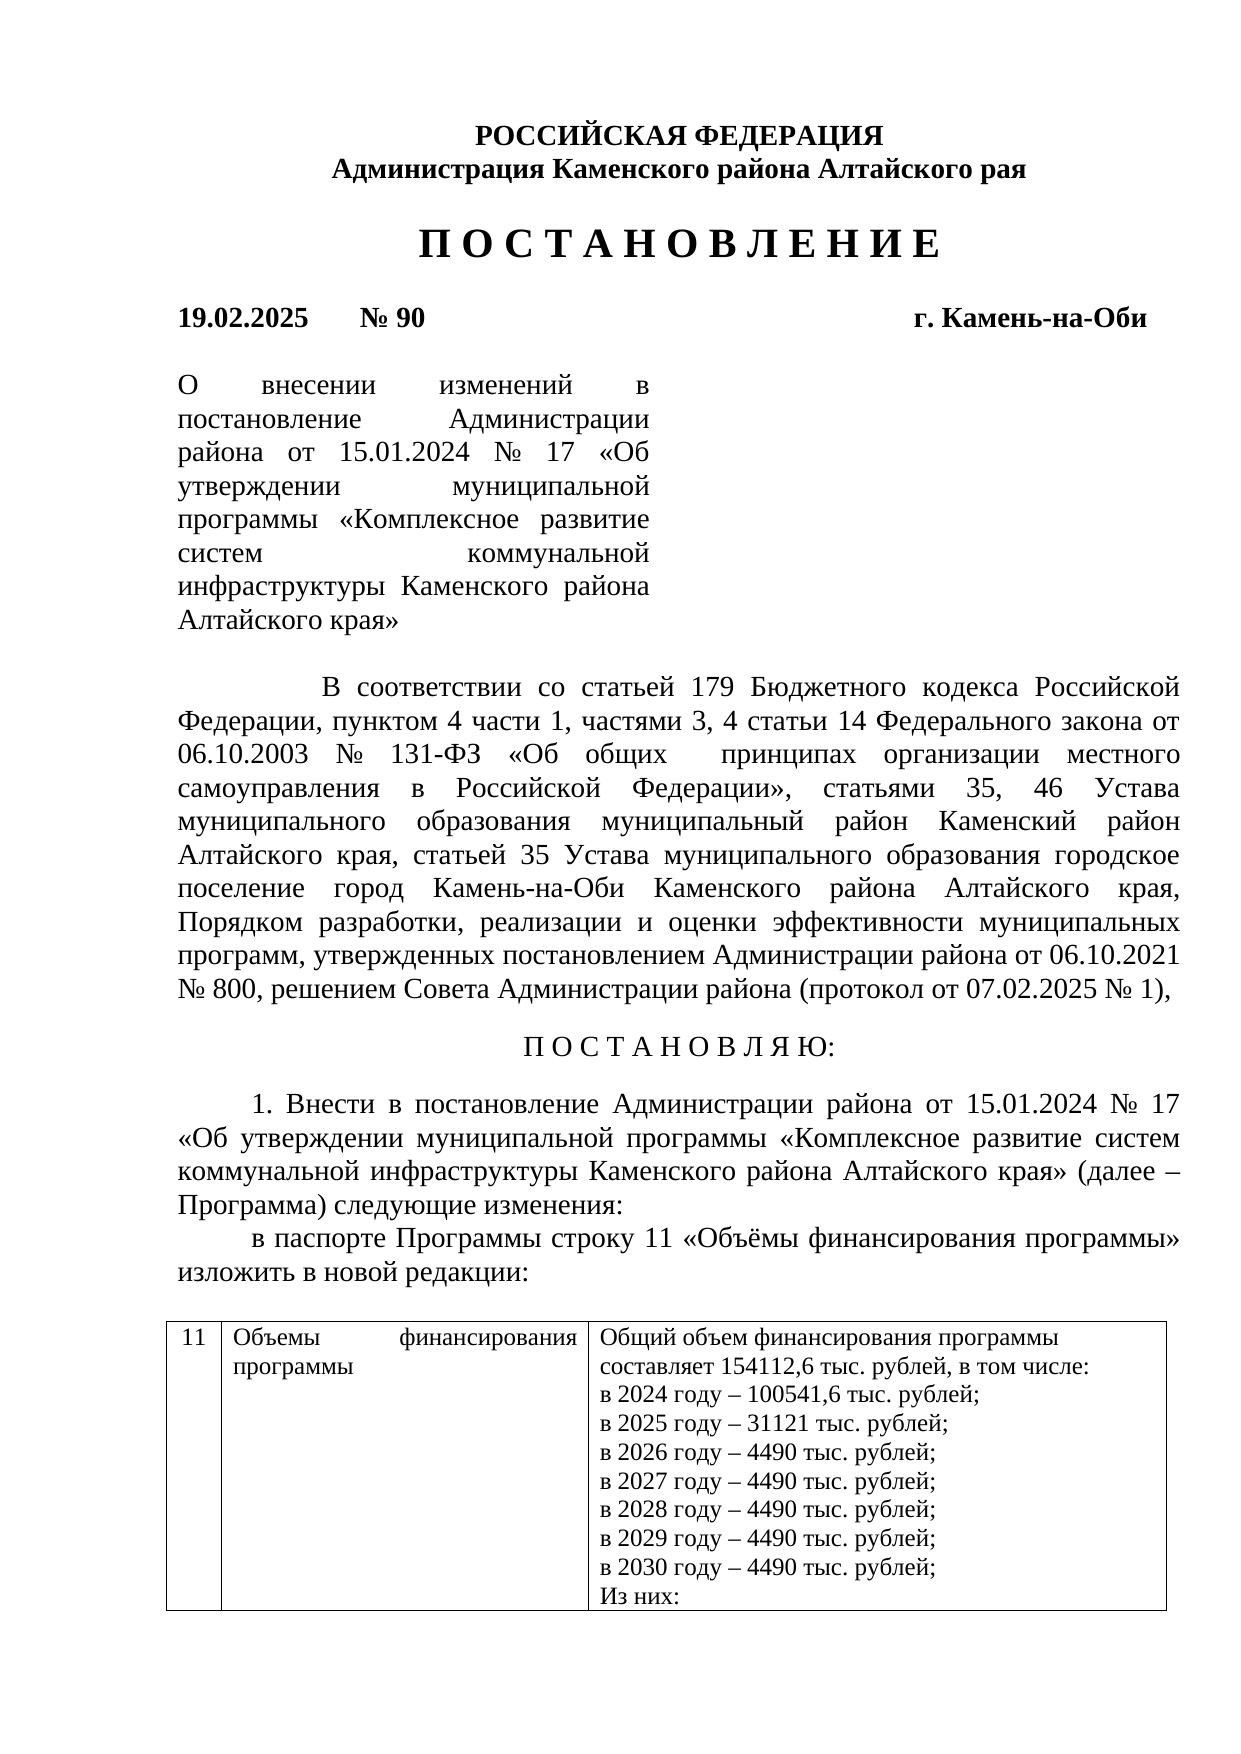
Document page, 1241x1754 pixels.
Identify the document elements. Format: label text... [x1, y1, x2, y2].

text П О С Т А Н О В Л Я Ю: [177, 1029, 1181, 1062]
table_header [222, 1322, 588, 1609]
text Администрация Каменского района Алтайского рая [177, 152, 1181, 185]
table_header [589, 1322, 1166, 1609]
text В соответствии со статьей 179 Бюджетного кодекса Российской Федерации, пунктом 4 части 1, частями 3, 4 статьи 14 Федерального закона от 06.10.2003 № 131-ФЗ «Об общих принципах организации местного самоуправления в Российской Федерации», статьями 35, 46 Устава муниципального образования муниципальный район Каменский район Алтайского края, статьей 35 Устава муниципального образования городское поселение город Камень-на-Оби Каменского района Алтайского края, Порядком разработки, реализации и оценки эффективности муниципальных программ, утвержденных постановлением Администрации района от 06.10.2021 № 800, решением Совета Администрации района (протокол от 07.02.2025 № 1), [177, 669, 1181, 1004]
text О внесении изменений в постановление Администрации района от 15.01.2024 № 17 «Об утверждении муниципальной программы «Комплексное развитие систем коммунальной инфраструктуры Каменского района Алтайского края» [177, 367, 650, 636]
text в паспорте Программы строку 11 «Объёмы финансирования программы» изложить в новой редакции: [177, 1220, 1181, 1287]
text РОССИЙСКАЯ ФЕДЕРАЦИЯ [177, 118, 1181, 152]
text П О С Т А Н О В Л Е Н И Е [177, 219, 1181, 267]
table_header 11 [167, 1322, 221, 1609]
text 1. Внести в постановление Администрации района от 15.01.2024 № 17 «Об утверждении муниципальной программы «Комплексное развитие систем коммунальной инфраструктуры Каменского района Алтайского края» (далее – Программа) следующие изменения: [177, 1086, 1181, 1220]
text 19.02.2025 № 90 г. Камень-на-Оби [177, 300, 1181, 334]
